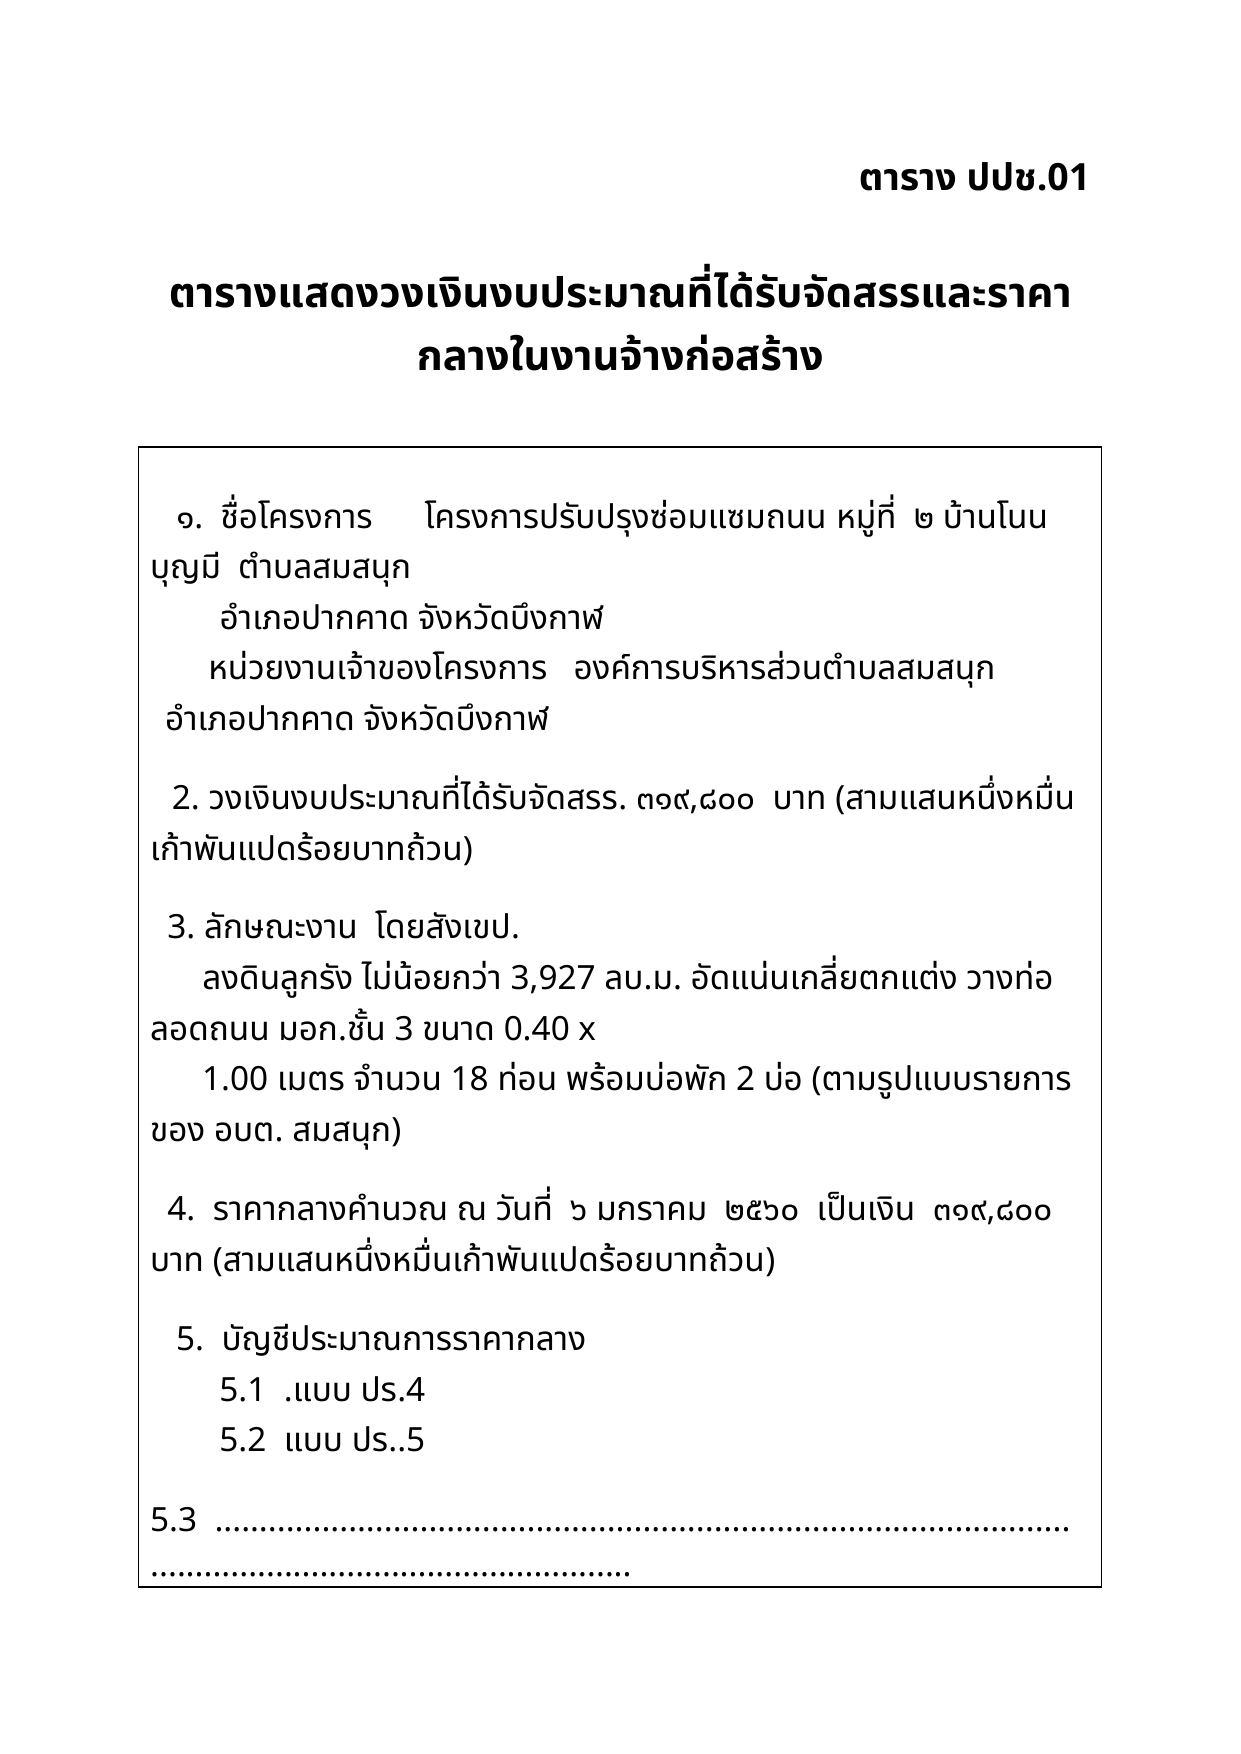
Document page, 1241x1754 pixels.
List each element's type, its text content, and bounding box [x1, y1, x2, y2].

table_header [139, 448, 1101, 1586]
text ตาราง ปปช.01 [150, 150, 1090, 207]
text ตารางแสดงวงเงินงบประมาณที่ได้รับจัดสรรและราคากลางในงานจ้างก่อสร้าง [150, 264, 1090, 389]
